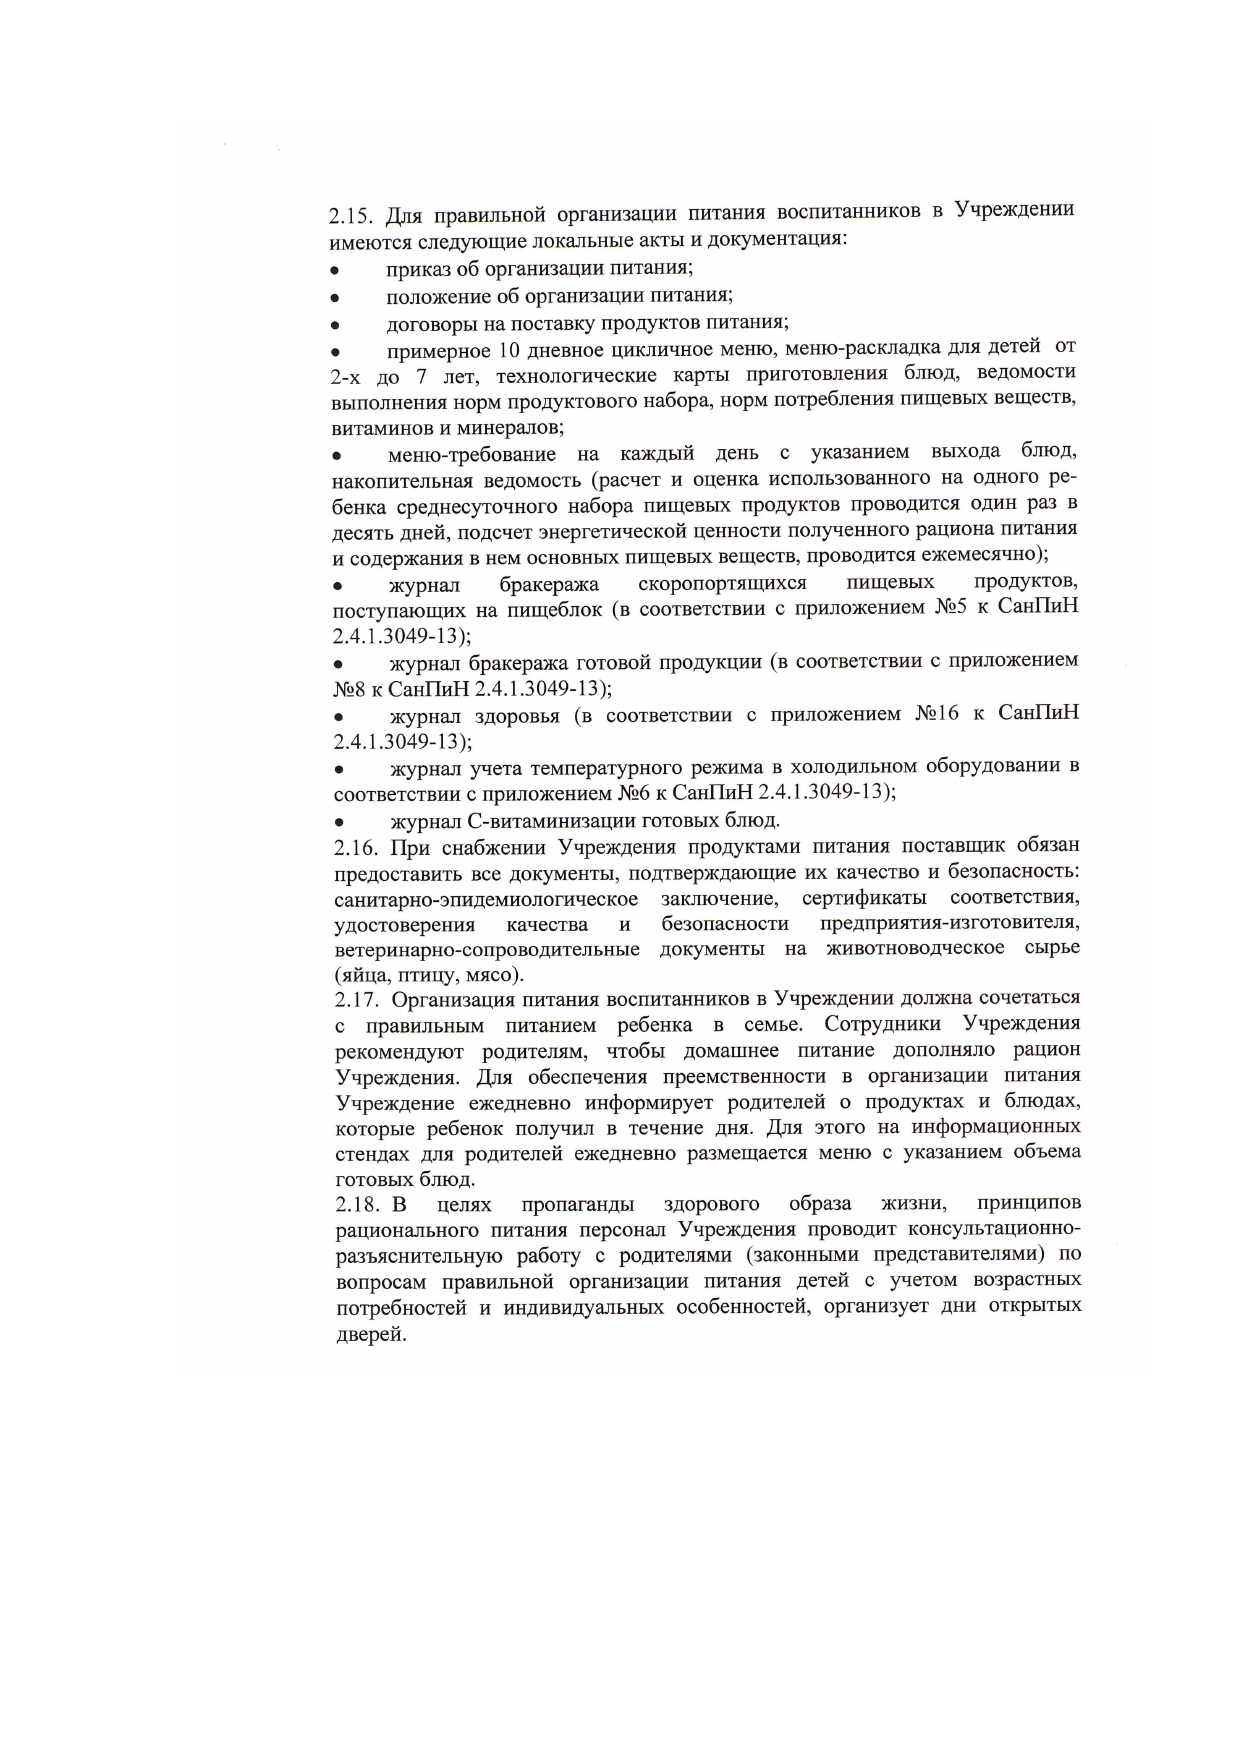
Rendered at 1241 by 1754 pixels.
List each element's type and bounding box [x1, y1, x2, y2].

picture [177, 118, 1151, 1379]
